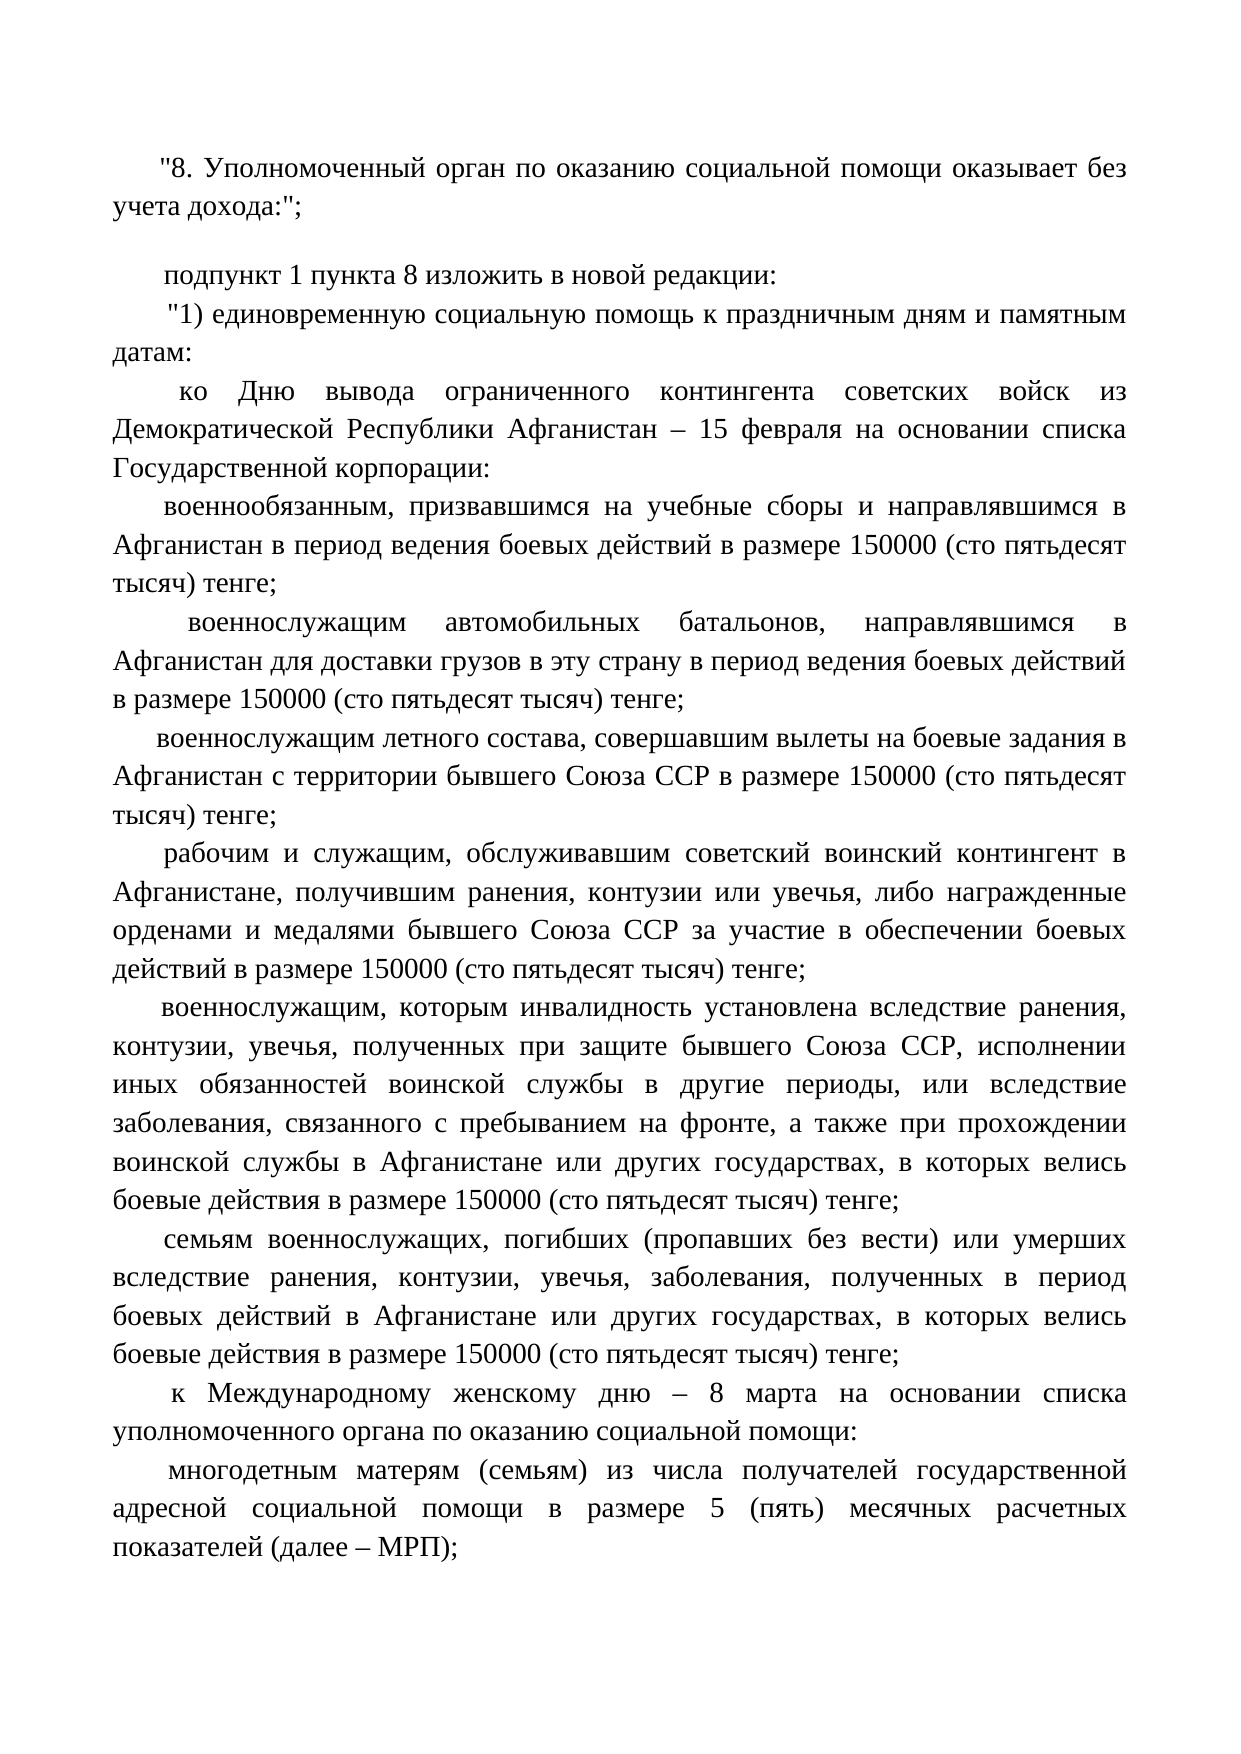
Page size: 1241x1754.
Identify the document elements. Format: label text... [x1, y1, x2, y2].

text подпункт 1 пункта 8 изложить в новой редакции: [112, 257, 1128, 291]
text военнослужащим летного состава, совершавшим вылеты на боевые задания в Афганистан с территории бывшего Союза ССР в размере 150000 (сто пятьдесят тысяч) тенге; [112, 720, 1128, 830]
text "1) единовременную социальную помощь к праздничным дням и памятным датам: [112, 296, 1128, 368]
text "8. Уполномоченный орган по оказанию социальной помощи оказывает без учета дохода:"; [112, 150, 1128, 222]
text к Международному женскому дню – 8 марта на основании списка уполномоченного органа по оказанию социальной помощи: [112, 1375, 1128, 1447]
text многодетным матерям (семьям) из числа получателей государственной адресной социальной помощи в размере 5 (пять) месячных расчетных показателей (далее – МРП); [112, 1452, 1128, 1563]
text военнослужащим автомобильных батальонов, направлявшимся в Афганистан для доставки грузов в эту страну в период ведения боевых действий в размере 150000 (сто пятьдесят тысяч) тенге; [112, 604, 1128, 715]
text военнообязанным, призвавшимся на учебные сборы и направлявшимся в Афганистан в период ведения боевых действий в размере 150000 (сто пятьдесят тысяч) тенге; [112, 488, 1128, 599]
text военнослужащим, которым инвалидность установлена вследствие ранения, контузии, увечья, полученных при защите бывшего Союза ССР, исполнении иных обязанностей воинской службы в другие периоды, или вследствие заболевания, связанного с пребыванием на фронте, а также при прохождении воинской службы в Афганистане или других государствах, в которых велись боевые действия в размере 150000 (сто пятьдесят тысяч) тенге; [112, 989, 1128, 1216]
text ко Дню вывода ограниченного контингента советских войск из Демократической Республики Афганистан – 15 февраля на основании списка Государственной корпорации: [112, 373, 1128, 483]
text рабочим и служащим, обслуживавшим советский воинский контингент в Афганистане, получившим ранения, контузии или увечья, либо награжденные орденами и медалями бывшего Союза ССР за участие в обеспечении боевых действий в размере 150000 (сто пятьдесят тысяч) тенге; [112, 835, 1128, 984]
text семьям военнослужащих, погибших (пропавших без вести) или умерших вследствие ранения, контузии, увечья, заболевания, полученных в период боевых действий в Афганистане или других государствах, в которых велись боевые действия в размере 150000 (сто пятьдесят тысяч) тенге; [112, 1221, 1128, 1370]
